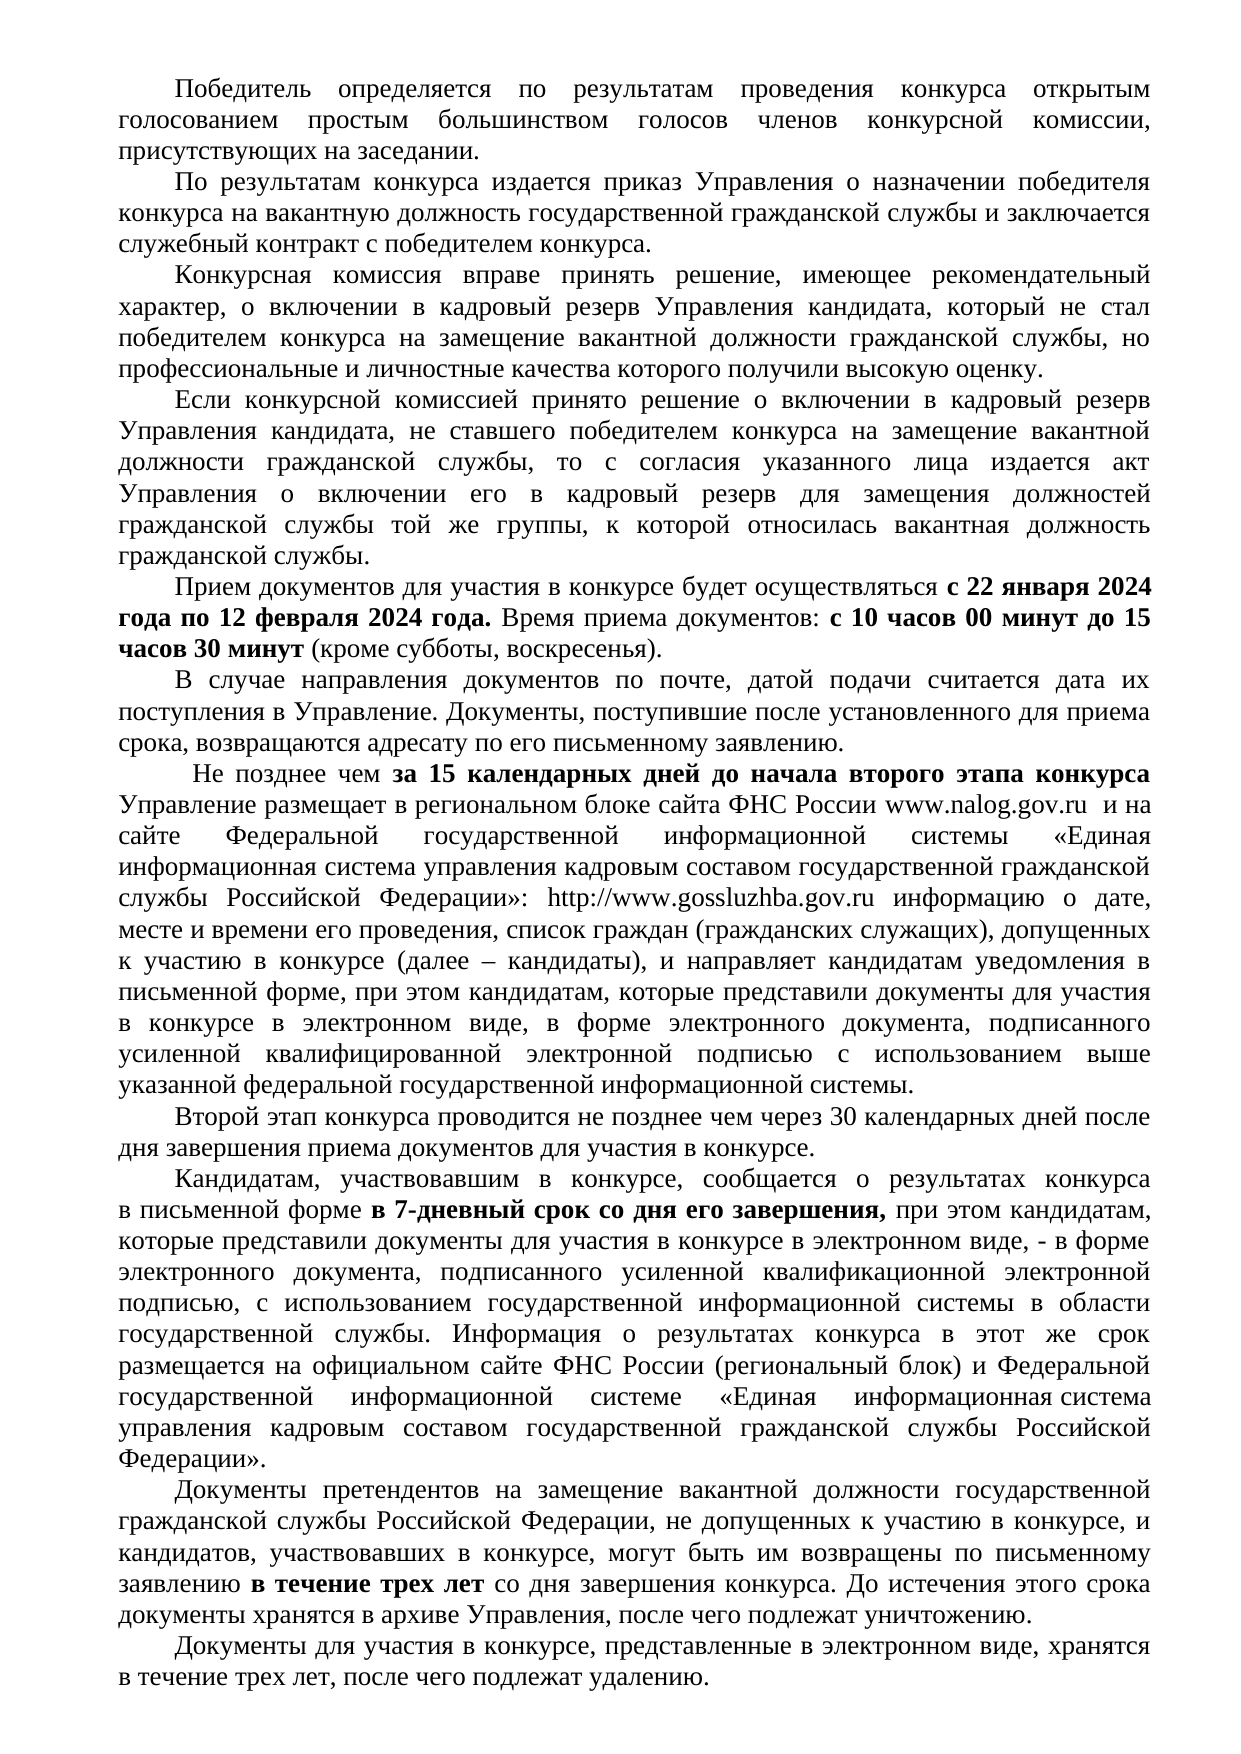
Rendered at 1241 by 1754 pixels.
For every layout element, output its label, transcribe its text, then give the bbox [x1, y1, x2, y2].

text Прием документов для участия в конкурсе будет осуществляться с 22 января 2024 года по 12 февраля 2024 года. Время приема документов: с 10 часов 00 минут до 15 часов 30 минут (кроме субботы, воскресенья). [118, 570, 1152, 663]
text По результатам конкурса издается приказ Управления о назначении победителя конкурса на вакантную должность государственной гражданской службы и заключается служебный контракт с победителем конкурса. [118, 165, 1152, 259]
text В случае направления документов по почте, датой подачи считается дата их поступления в Управление. Документы, поступившие после установленного для приема срока, возвращаются адресату по его письменному заявлению. [118, 663, 1152, 757]
text Документы претендентов на замещение вакантной должности государственной гражданской службы Российской Федерации, не допущенных к участию в конкурсе, и кандидатов, участвовавших в конкурсе, могут быть им возвращены по письменному заявлению в течение трех лет со дня завершения конкурса. До истечения этого срока документы хранятся в архиве Управления, после чего подлежат уничтожению. [118, 1473, 1152, 1629]
text Конкурсная комиссия вправе принять решение, имеющее рекомендательный характер, о включении в кадровый резерв Управления кандидата, который не стал победителем конкурса на замещение вакантной должности гражданской службы, но профессиональные и личностные качества которого получили высокую оценку. [118, 259, 1152, 383]
text Не позднее чем за 15 календарных дней до начала второго этапа конкурса Управление размещает в региональном блоке сайта ФНС России www.nalog.gov.ru и на сайте Федеральной государственной информационной системы «Единая информационная система управления кадровым составом государственной гражданской службы Российской Федерации»: http://www.gossluzhba.gov.ru информацию о дате, месте и времени его проведения, список граждан (гражданских служащих), допущенных к участию в конкурсе (далее – кандидаты), и направляет кандидатам уведомления в письменной форме, при этом кандидатам, которые представили документы для участия в конкурсе в электронном виде, в форме электронного документа, подписанного усиленной квалифицированной электронной подписью с использованием выше указанной федеральной государственной информационной системы. [118, 757, 1152, 1099]
text Победитель определяется по результатам проведения конкурса открытым голосованием простым большинством голосов членов конкурсной комиссии, присутствующих на заседании. [118, 72, 1152, 165]
text Документы для участия в конкурсе, представленные в электронном виде, хранятся в течение трех лет, после чего подлежат удалению. [118, 1629, 1152, 1691]
text Кандидатам, участвовавшим в конкурсе, сообщается о результатах конкурса в письменной форме в 7-дневный срок со дня его завершения, при этом кандидатам, которые представили документы для участия в конкурсе в электронном виде, - в форме электронного документа, подписанного усиленной квалификационной электронной подписью, с использованием государственной информационной системы в области государственной службы. Информация о результатах конкурса в этот же срок размещается на официальном сайте ФНС России (региональный блок) и Федеральной государственной информационной системе «Единая информационная система управления кадровым составом государственной гражданской службы Российской Федерации». [118, 1162, 1152, 1473]
text Если конкурсной комиссией принято решение о включении в кадровый резерв Управления кандидата, не ставшего победителем конкурса на замещение вакантной должности гражданской службы, то с согласия указанного лица издается акт Управления о включении его в кадровый резерв для замещения должностей гражданской службы той же группы, к которой относилась вакантная должность гражданской службы. [118, 383, 1152, 570]
text Второй этап конкурса проводится не позднее чем через 30 календарных дней после дня завершения приема документов для участия в конкурсе. [118, 1099, 1152, 1162]
